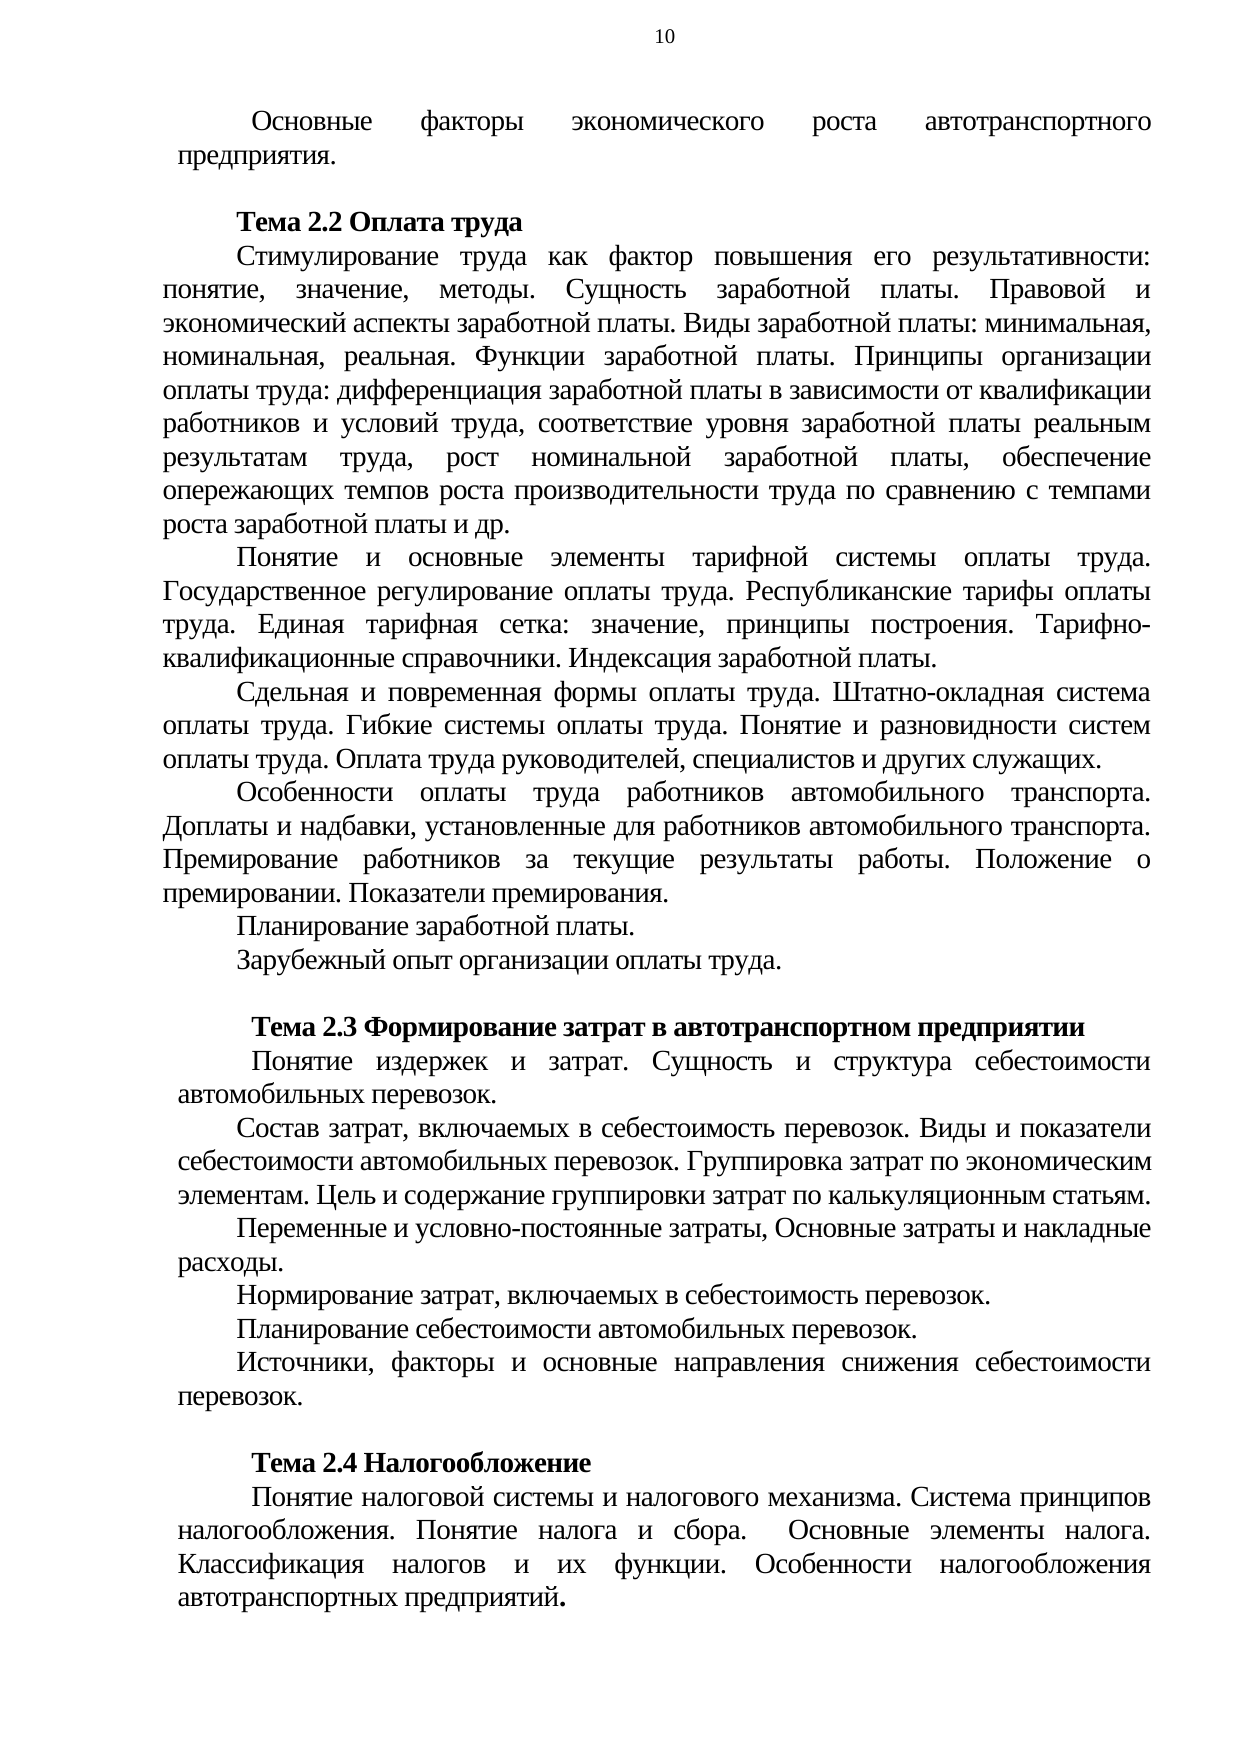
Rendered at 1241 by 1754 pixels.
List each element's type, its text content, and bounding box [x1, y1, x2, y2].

title Планирование заработной платы. [162, 908, 1152, 942]
text Планирование себестоимости автомобильных перевозок. [177, 1311, 1152, 1344]
text Источники, факторы и основные направления снижения себестоимости перевозок. [177, 1344, 1152, 1412]
title Зарубежный опыт организации оплаты труда. [162, 942, 1152, 976]
text Понятие издержек и затрат. Сущность и структура себестоимости автомобильных перевозок. [177, 1043, 1152, 1110]
title Сдельная и повременная формы оплаты труда. Штатно-окладная система оплаты труда. Гибкие системы оплаты труда. Понятие и разновидности систем оплаты труда. Оплата труда руководителей, специалистов и других служащих. [162, 674, 1152, 774]
text Нормирование затрат, включаемых в себестоимость перевозок. [177, 1277, 1152, 1311]
title Стимулирование труда как фактор повышения его результативности: понятие, значение, методы. Сущность заработной платы. Правовой и экономический аспекты заработной платы. Виды заработной платы: минимальная, номинальная, реальная. Функции заработной платы. Принципы организации оплаты труда: дифференциация заработной платы в зависимости от квалификации работников и условий труда, соответствие уровня заработной платы реальным результатам труда, рост номинальной заработной платы, обеспечение опережающих темпов роста производительности труда по сравнению с темпами роста заработной платы и др. [162, 238, 1152, 539]
text Состав затрат, включаемых в себестоимость перевозок. Виды и показатели себестоимости автомобильных перевозок. Группировка затрат по экономическим элементам. Цель и содержание группировки затрат по калькуляционным статьям. [177, 1110, 1152, 1210]
title Тема 2.2 Оплата труда [162, 204, 1152, 238]
text Тема 2.3 Формирование затрат в автотранспортном предприятии [177, 1009, 1152, 1043]
text Тема 2.4 Налогообложение [177, 1445, 1152, 1479]
text Понятие налоговой системы и налогового механизма. Система принципов налогообложения. Понятие налога и сбора. Основные элементы налога. Классификация налогов и их функции. Особенности налогообложения автотранспортных предприятий. [177, 1479, 1152, 1613]
title Понятие и основные элементы тарифной системы оплаты труда. Государственное регулирование оплаты труда. Республиканские тарифы оплаты труда. Единая тарифная сетка: значение, принципы построения. Тарифно-квалификационные справочники. Индексация заработной платы. [162, 539, 1152, 674]
text Переменные и условно-постоянные затраты, Основные затраты и накладные расходы. [177, 1210, 1152, 1277]
title Особенности оплаты труда работников автомобильного транспорта. Доплаты и надбавки, установленные для работников автомобильного транспорта. Премирование работников за текущие результаты работы. Положение о премировании. Показатели премирования. [162, 774, 1152, 908]
list Основные факторы экономического роста автотранспортного предприятия. [177, 103, 1152, 171]
